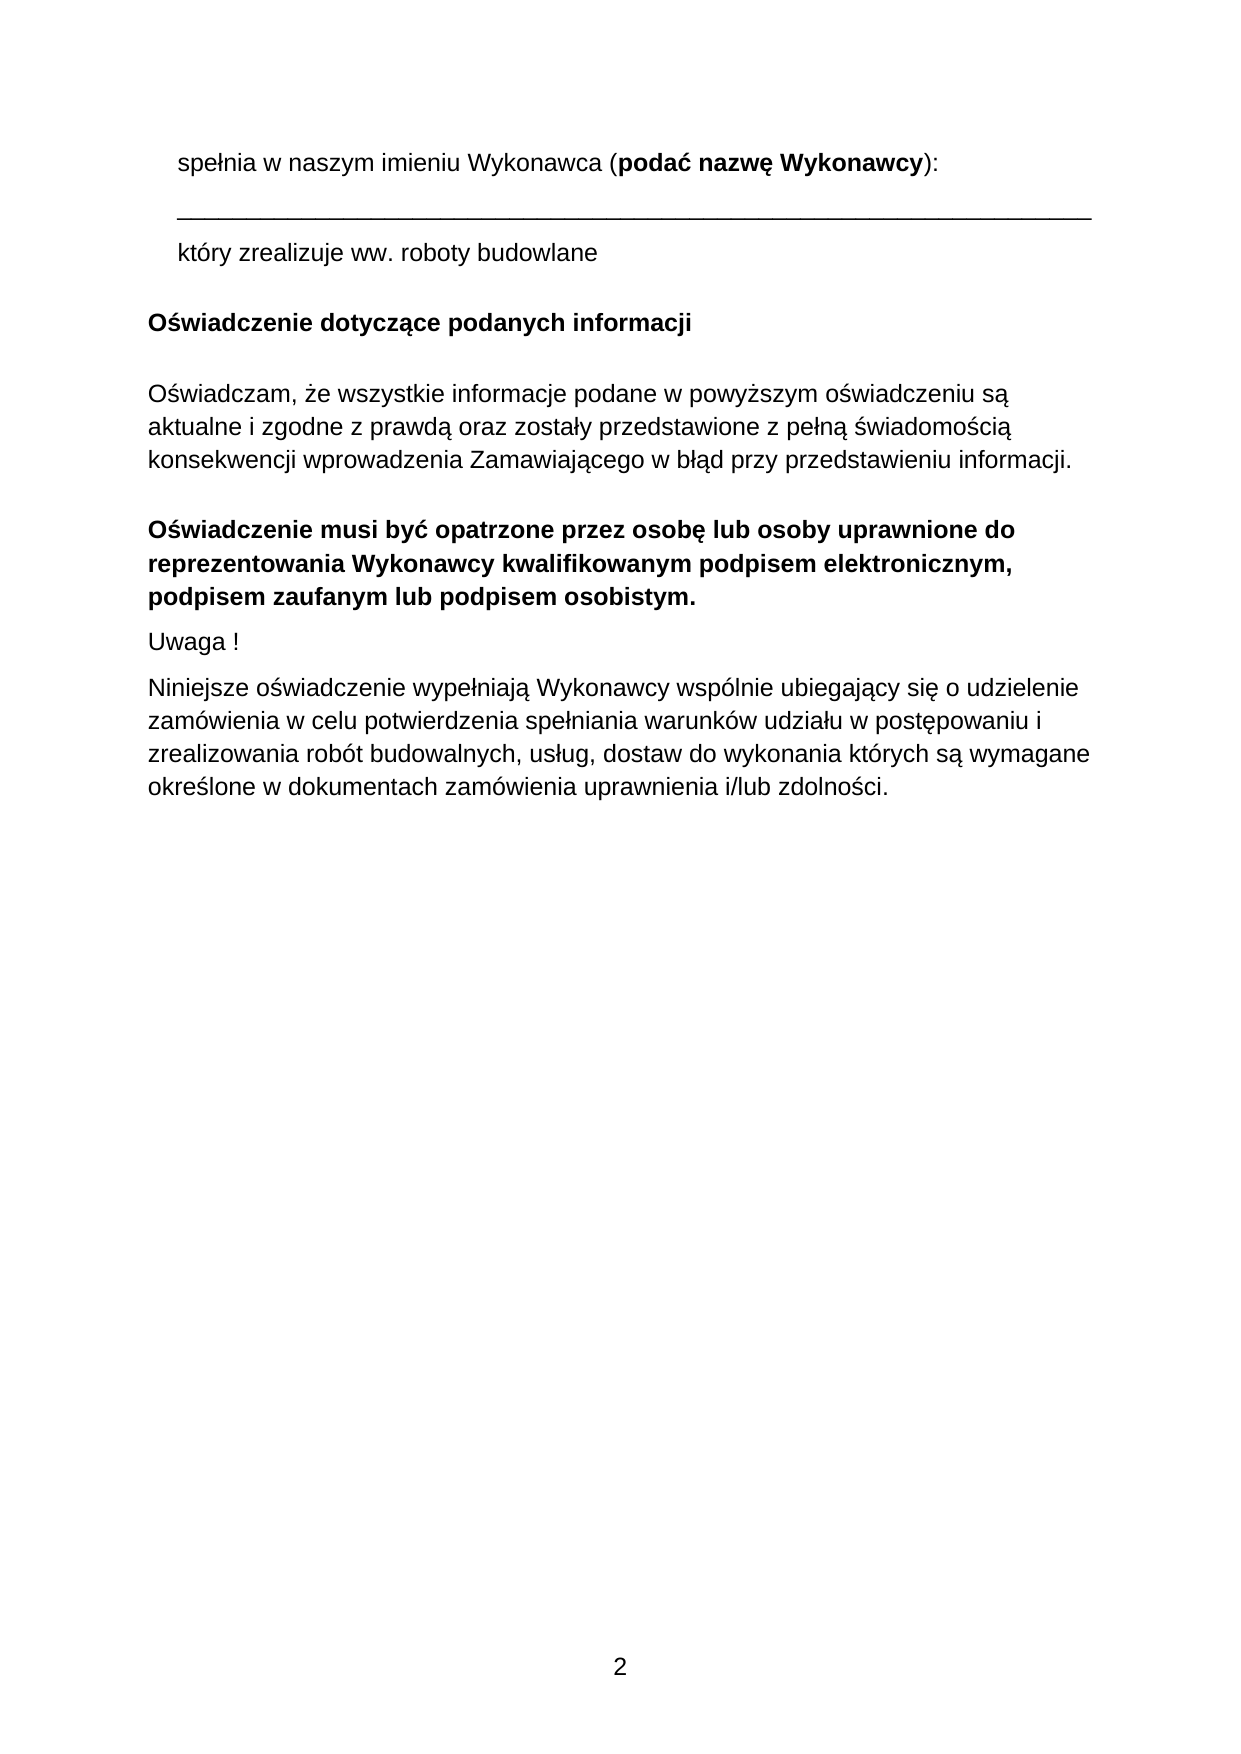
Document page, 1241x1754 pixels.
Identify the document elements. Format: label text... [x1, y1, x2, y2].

text Uwaga ! [148, 627, 1093, 656]
text spełnia w naszym imieniu Wykonawca (podać nazwę Wykonawcy): [177, 148, 1093, 176]
text Oświadczenie musi być opatrzone przez osobę lub osoby uprawnione do reprezentowania Wykonawcy kwalifikowanym podpisem elektronicznym, podpisem zaufanym lub podpisem osobistym. [148, 516, 1093, 610]
text który zrealizuje ww. roboty budowlane [177, 238, 1093, 267]
text Oświadczenie dotyczące podanych informacji [148, 308, 1093, 337]
text Oświadczam, że wszystkie informacje podane w powyższym oświadczeniu są aktualne i zgodne z prawdą oraz zostały przedstawione z pełną świadomością konsekwencji wprowadzenia Zamawiającego w błąd przy przedstawieniu informacji. [148, 379, 1093, 474]
text Niniejsze oświadczenie wypełniają Wykonawcy wspólnie ubiegający się o udzielenie zamówienia w celu potwierdzenia spełniania warunków udziału w postępowaniu i zrealizowania robót budowalnych, usług, dostaw do wykonania których są wymagane określone w dokumentach zamówienia uprawnienia i/lub zdolności. [148, 673, 1093, 800]
